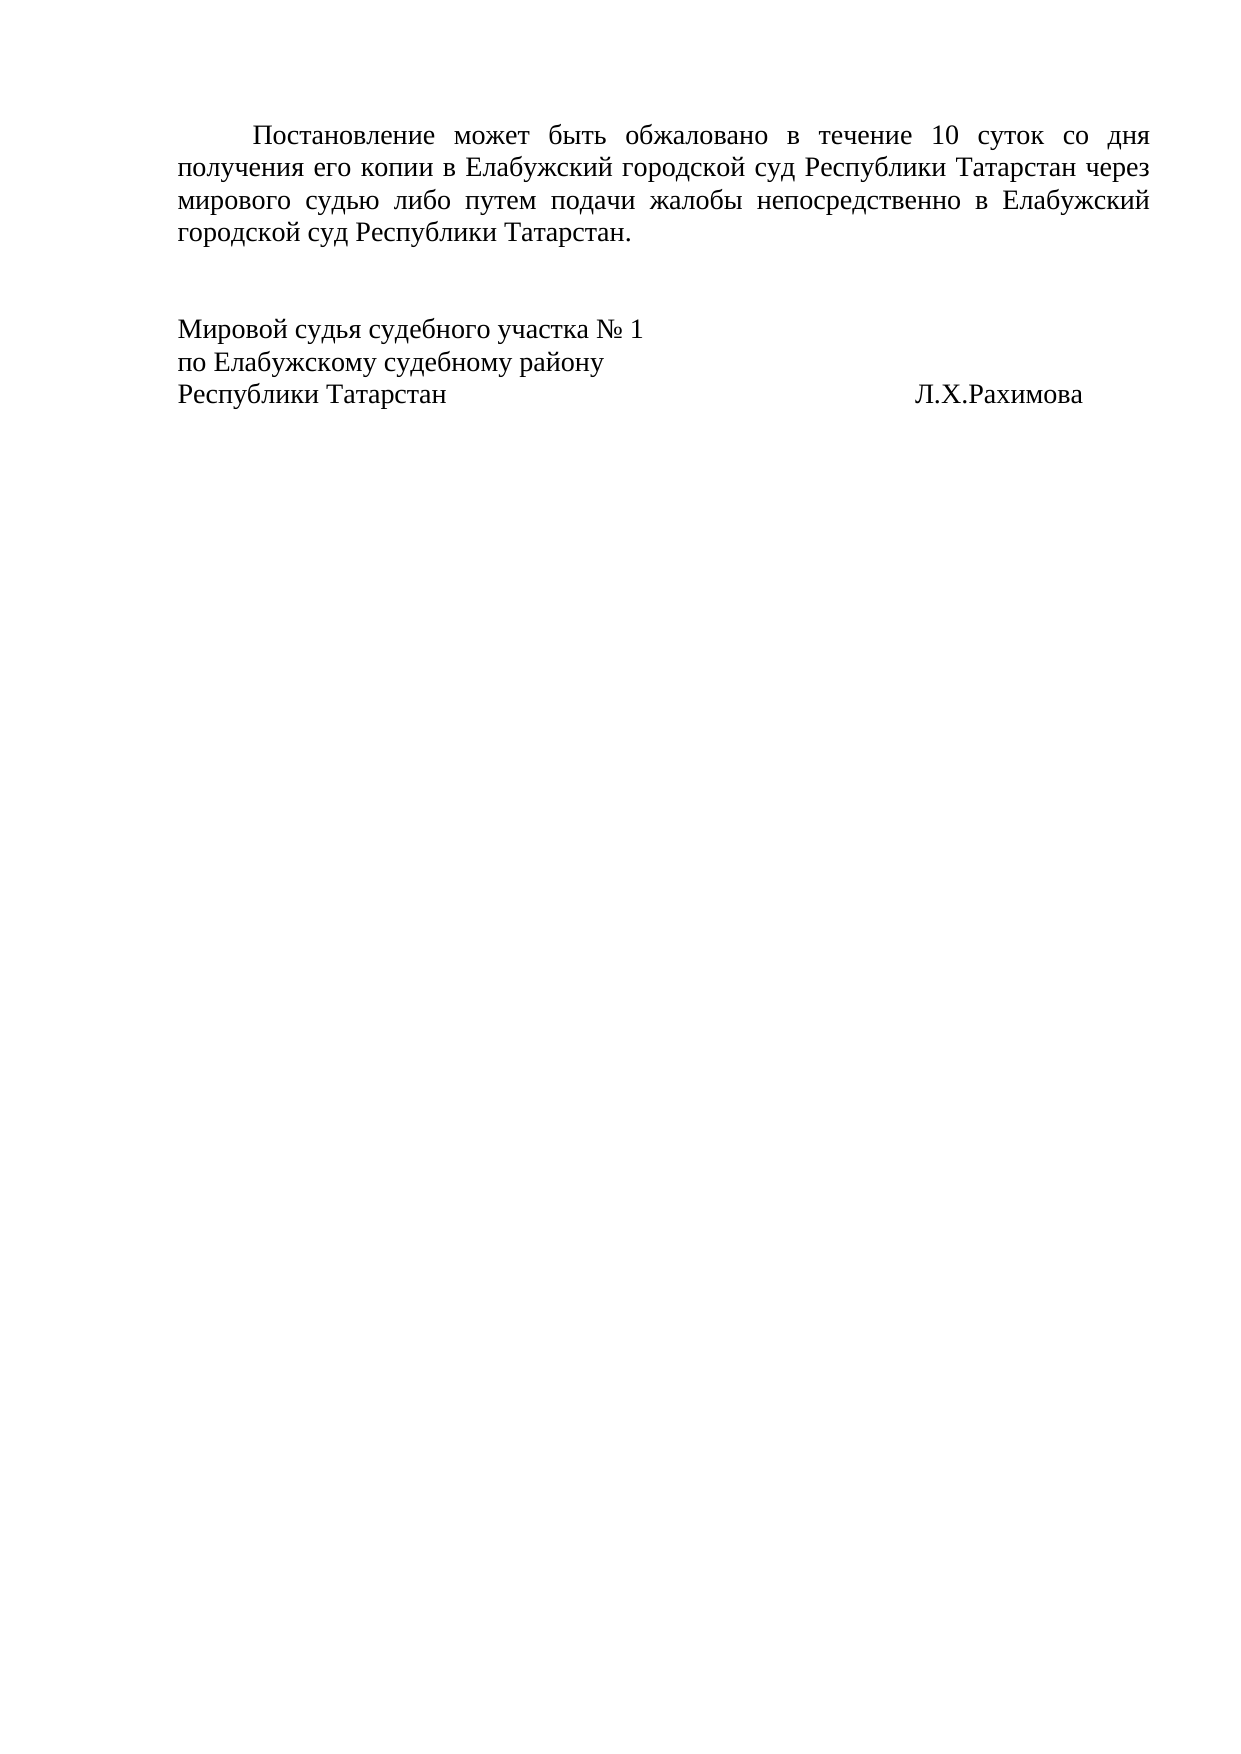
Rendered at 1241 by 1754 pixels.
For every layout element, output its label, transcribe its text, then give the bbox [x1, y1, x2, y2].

text Мировой судья судебного участка № 1 [177, 312, 1152, 345]
text по Елабужскому судебному району [177, 345, 1152, 377]
text Республики Татарстан Л.Х.Рахимова [177, 377, 1152, 410]
text Постановление может быть обжаловано в течение 10 суток со дня получения его копии в Елабужский городской суд Республики Татарстан через мирового судью либо путем подачи жалобы непосредственно в Елабужский городской суд Республики Татарстан. [177, 118, 1152, 248]
